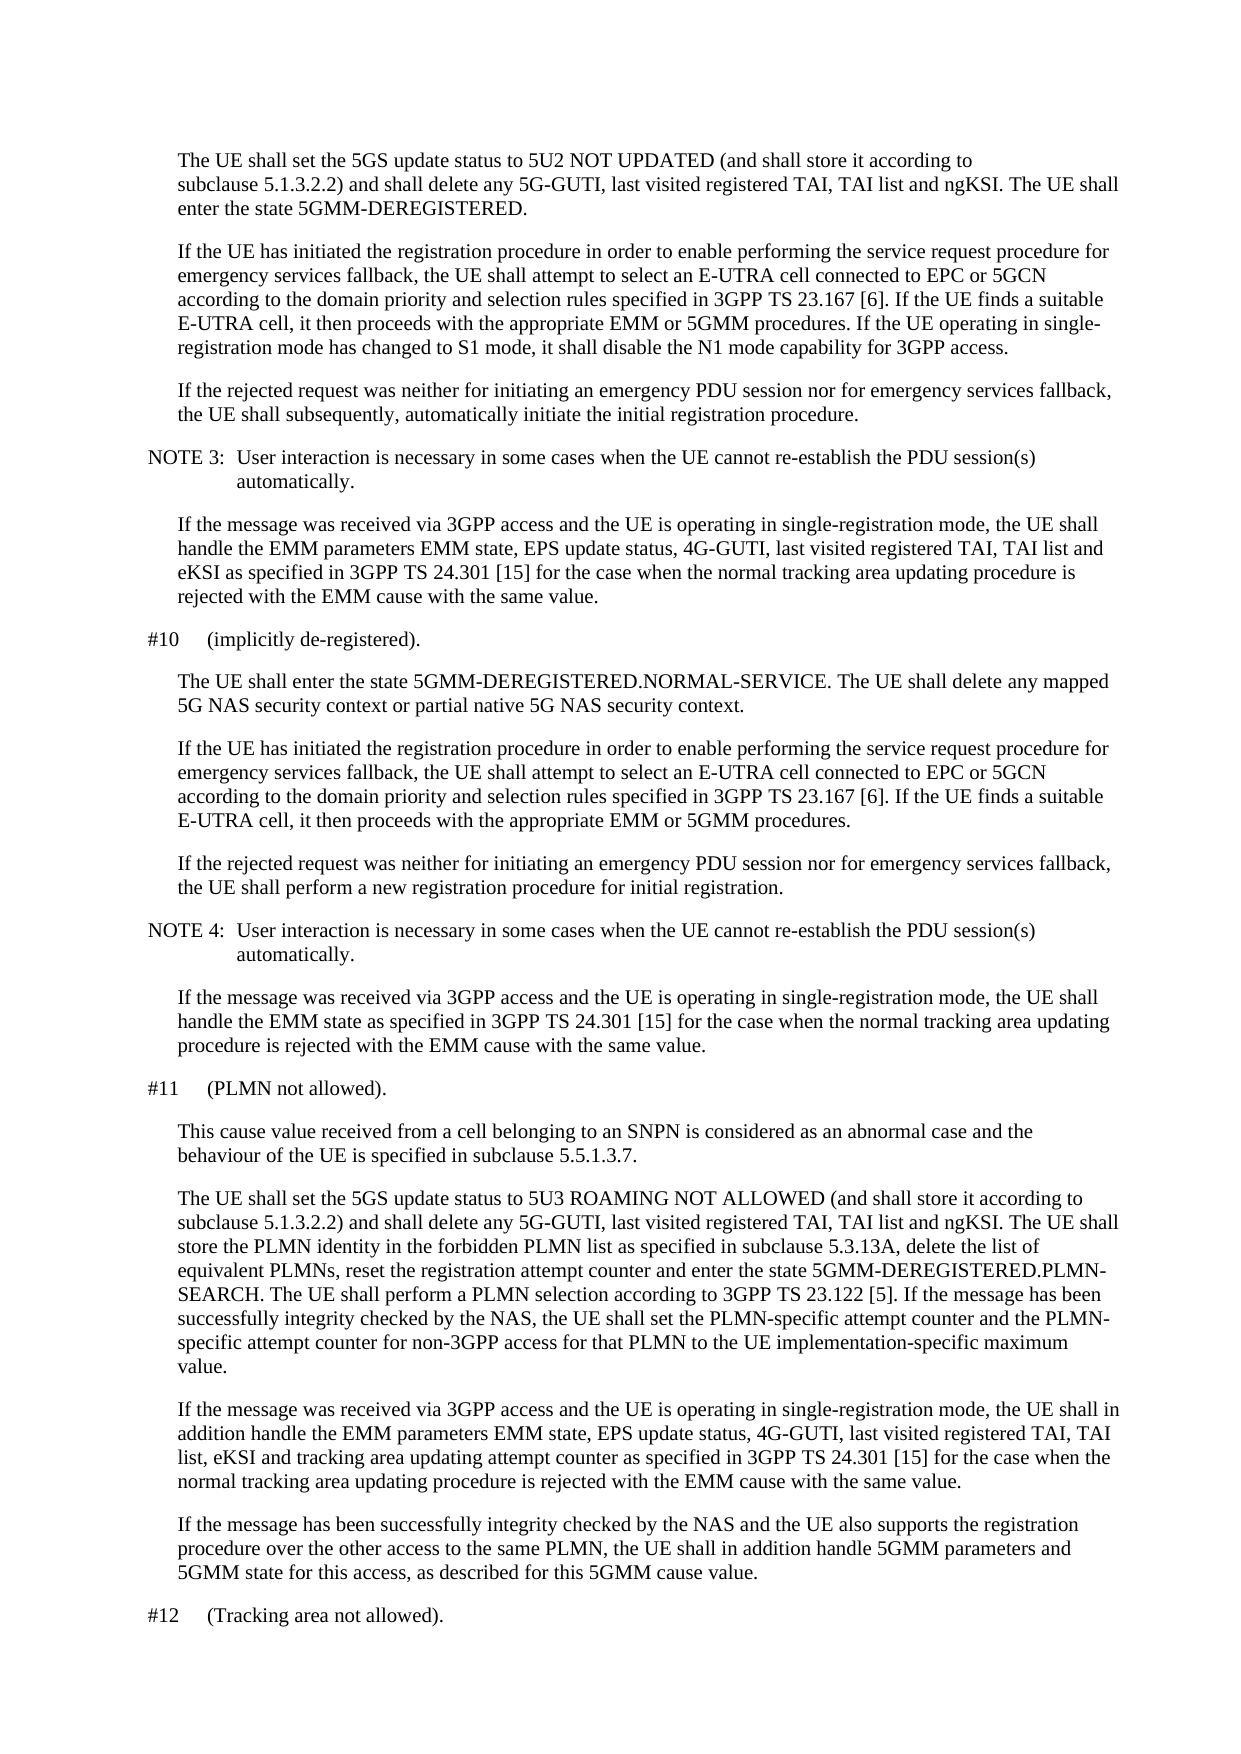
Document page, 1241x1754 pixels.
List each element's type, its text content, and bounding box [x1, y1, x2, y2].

text #11 (PLMN not allowed). [148, 1076, 1122, 1100]
text The UE shall set the 5GS update status to 5U2 NOT UPDATED (and shall store it according to subclause 5.1.3.2.2) and shall delete any 5G-GUTI, last visited registered TAI, TAI list and ngKSI. The UE shall enter the state 5GMM-DEREGISTERED. [148, 148, 1122, 220]
text The UE shall enter the state 5GMM-DEREGISTERED.NORMAL-SERVICE. The UE shall delete any mapped 5G NAS security context or partial native 5G NAS security context. [148, 669, 1122, 717]
text If the message has been successfully integrity checked by the NAS and the UE also supports the registration procedure over the other access to the same PLMN, the UE shall in addition handle 5GMM parameters and 5GMM state for this access, as described for this 5GMM cause value. [148, 1512, 1122, 1584]
text If the UE has initiated the registration procedure in order to enable performing the service request procedure for emergency services fallback, the UE shall attempt to select an E-UTRA cell connected to EPC or 5GCN according to the domain priority and selection rules specified in 3GPP TS 23.167 [6]. If the UE finds a suitable E-UTRA cell, it then proceeds with the appropriate EMM or 5GMM procedures. If the UE operating in single-registration mode has changed to S1 mode, it shall disable the N1 mode capability for 3GPP access. [148, 239, 1122, 359]
text NOTE 3: User interaction is necessary in some cases when the UE cannot re-establish the PDU session(s) automatically. [148, 444, 1122, 493]
text #10 (implicitly de-registered). [148, 626, 1122, 651]
text If the UE has initiated the registration procedure in order to enable performing the service request procedure for emergency services fallback, the UE shall attempt to select an E-UTRA cell connected to EPC or 5GCN according to the domain priority and selection rules specified in 3GPP TS 23.167 [6]. If the UE finds a suitable E-UTRA cell, it then proceeds with the appropriate EMM or 5GMM procedures. [148, 736, 1122, 832]
text If the rejected request was neither for initiating an emergency PDU session nor for emergency services fallback, the UE shall subsequently, automatically initiate the initial registration procedure. [148, 378, 1122, 426]
text The UE shall set the 5GS update status to 5U3 ROAMING NOT ALLOWED (and shall store it according to subclause 5.1.3.2.2) and shall delete any 5G-GUTI, last visited registered TAI, TAI list and ngKSI. The UE shall store the PLMN identity in the forbidden PLMN list as specified in subclause 5.3.13A, delete the list of equivalent PLMNs, reset the registration attempt counter and enter the state 5GMM-DEREGISTERED.PLMN-SEARCH. The UE shall perform a PLMN selection according to 3GPP TS 23.122 [5]. If the message has been successfully integrity checked by the NAS, the UE shall set the PLMN-specific attempt counter and the PLMN-specific attempt counter for non-3GPP access for that PLMN to the UE implementation-specific maximum value. [148, 1186, 1122, 1378]
text If the message was received via 3GPP access and the UE is operating in single-registration mode, the UE shall in addition handle the EMM parameters EMM state, EPS update status, 4G-GUTI, last visited registered TAI, TAI list, eKSI and tracking area updating attempt counter as specified in 3GPP TS 24.301 [15] for the case when the normal tracking area updating procedure is rejected with the EMM cause with the same value. [148, 1397, 1122, 1493]
text #12 (Tracking area not allowed). [148, 1603, 1122, 1627]
text If the message was received via 3GPP access and the UE is operating in single-registration mode, the UE shall handle the EMM state as specified in 3GPP TS 24.301 [15] for the case when the normal tracking area updating procedure is rejected with the EMM cause with the same value. [148, 985, 1122, 1057]
text NOTE 4: User interaction is necessary in some cases when the UE cannot re-establish the PDU session(s) automatically. [148, 918, 1122, 966]
text This cause value received from a cell belonging to an SNPN is considered as an abnormal case and the behaviour of the UE is specified in subclause 5.5.1.3.7. [148, 1119, 1122, 1167]
text If the rejected request was neither for initiating an emergency PDU session nor for emergency services fallback, the UE shall perform a new registration procedure for initial registration. [148, 851, 1122, 899]
